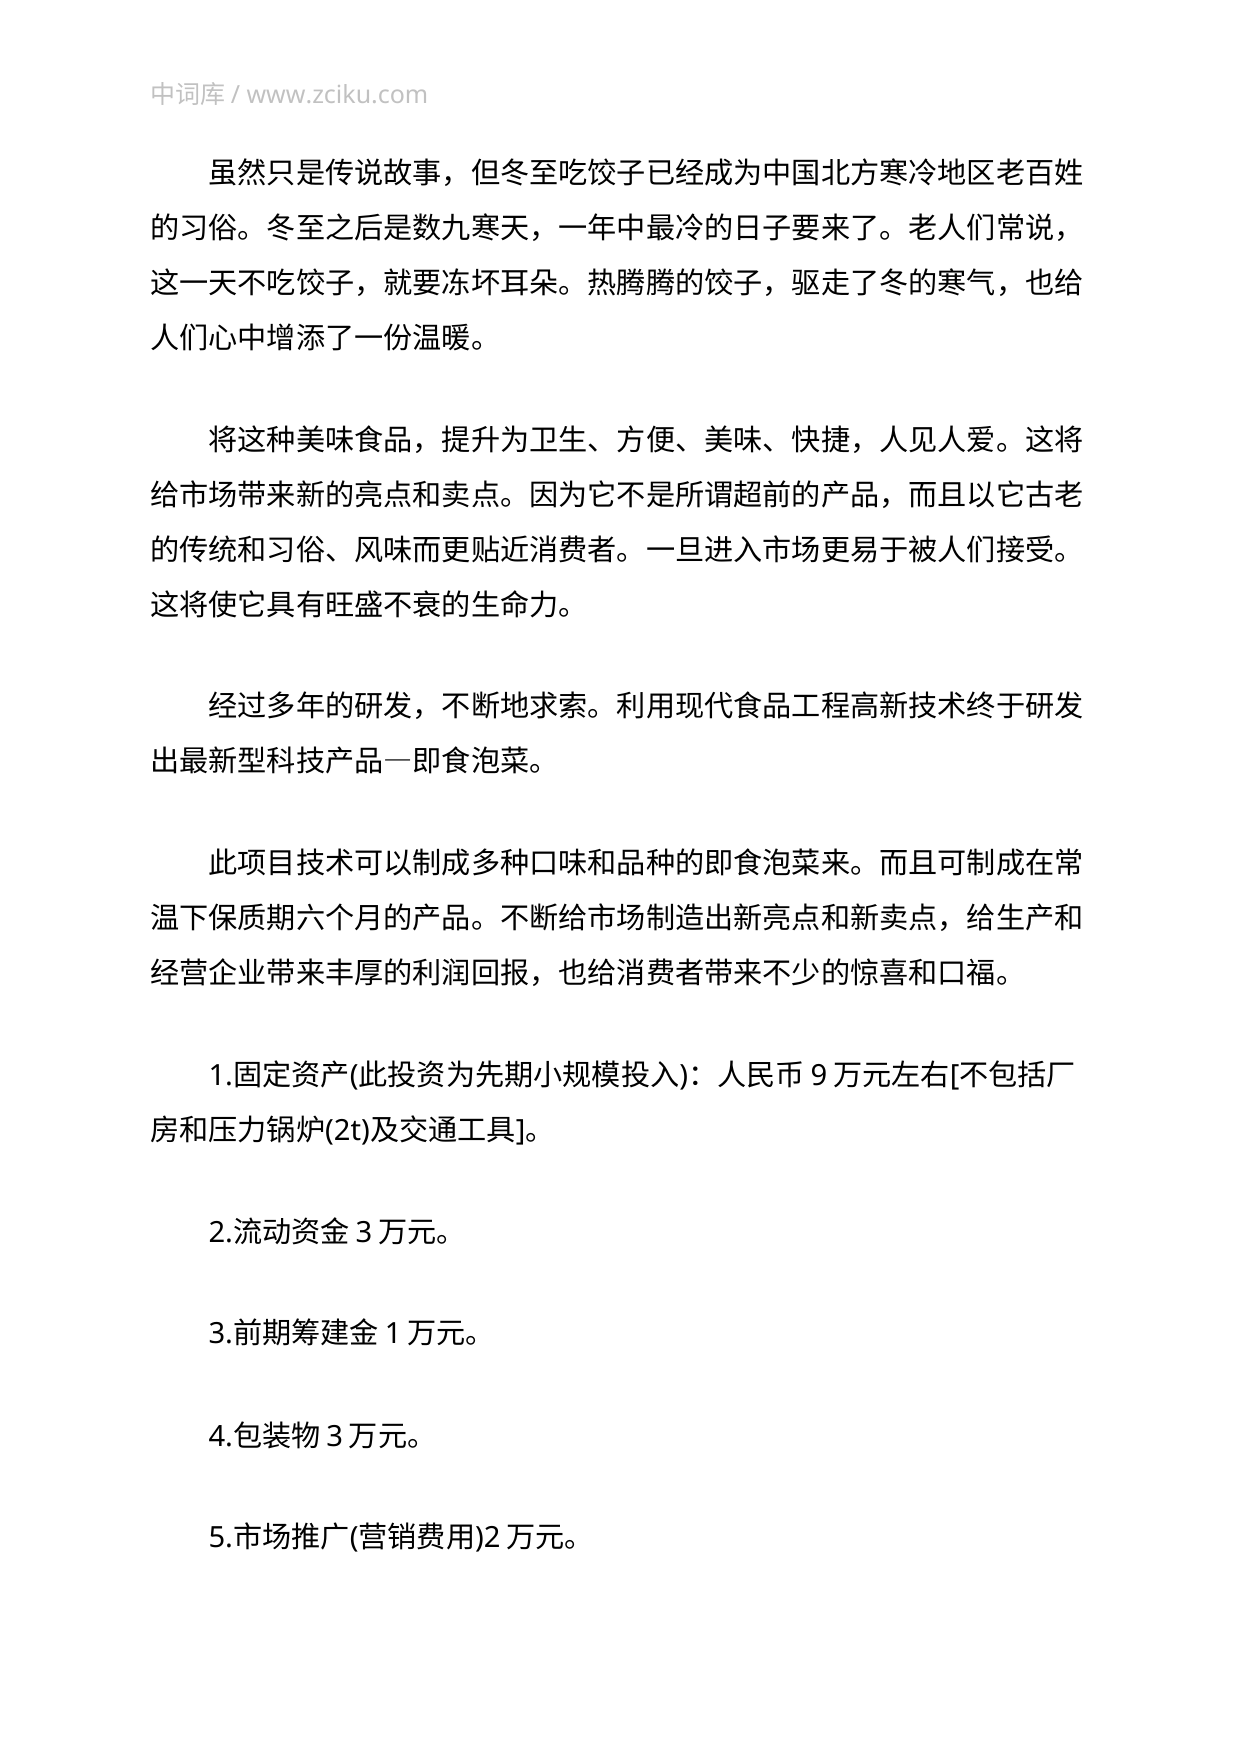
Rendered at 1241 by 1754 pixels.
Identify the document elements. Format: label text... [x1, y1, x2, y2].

text 经过多年的研发，不断地求索。利用现代食品工程高新技术终于研发出最新型科技产品—即食泡菜。 [150, 683, 1090, 780]
text 5.市场推广(营销费用)2万元。 [150, 1514, 1090, 1556]
text 将这种美味食品，提升为卫生、方便、美味、快捷，人见人爱。这将给市场带来新的亮点和卖点。因为它不是所谓超前的产品，而且以它古老的传统和习俗、风味而更贴近消费者。一旦进入市场更易于被人们接受。这将使它具有旺盛不衰的生命力。 [150, 416, 1090, 623]
text 虽然只是传说故事，但冬至吃饺子已经成为中国北方寒冷地区老百姓的习俗。冬至之后是数九寒天，一年中最冷的日子要来了。老人们常说，这一天不吃饺子，就要冻坏耳朵。热腾腾的饺子，驱走了冬的寒气，也给人们心中增添了一份温暖。 [150, 150, 1090, 357]
text 2.流动资金3万元。 [150, 1208, 1090, 1251]
text 此项目技术可以制成多种口味和品种的即食泡菜来。而且可制成在常温下保质期六个月的产品。不断给市场制造出新亮点和新卖点，给生产和经营企业带来丰厚的利润回报，也给消费者带来不少的惊喜和口福。 [150, 839, 1090, 992]
text 1.固定资产(此投资为先期小规模投入)：人民币9万元左右[不包括厂房和压力锅炉(2t)及交通工具]。 [150, 1051, 1090, 1148]
text 4.包装物3万元。 [150, 1412, 1090, 1454]
text 3.前期筹建金1万元。 [150, 1310, 1090, 1352]
